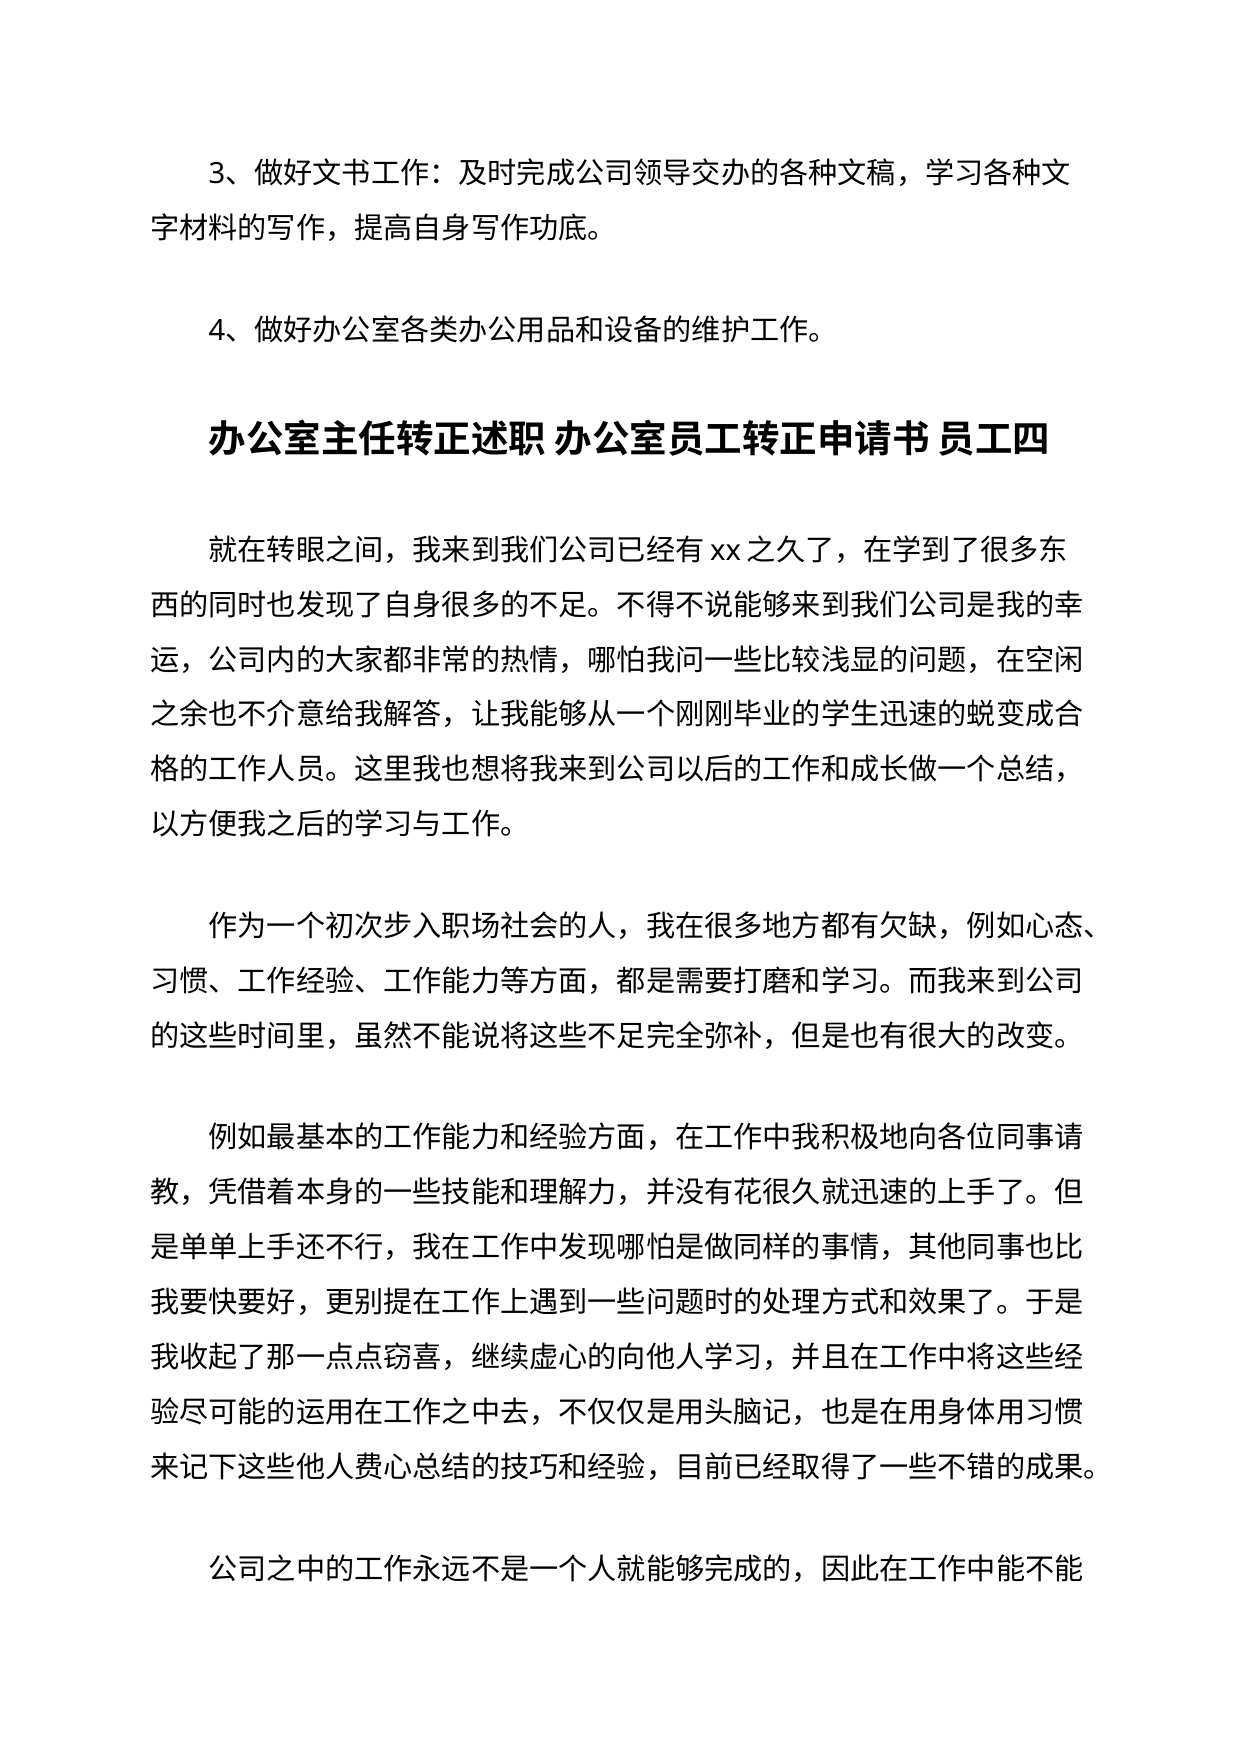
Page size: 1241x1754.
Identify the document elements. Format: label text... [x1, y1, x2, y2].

text 例如最基本的工作能力和经验方面，在工作中我积极地向各位同事请教，凭借着本身的一些技能和理解力，并没有花很久就迅速的上手了。但是单单上手还不行，我在工作中发现哪怕是做同样的事情，其他同事也比我要快要好，更别提在工作上遇到一些问题时的处理方式和效果了。于是我收起了那一点点窃喜，继续虚心的向他人学习，并且在工作中将这些经验尽可能的运用在工作之中去，不仅仅是用头脑记，也是在用身体用习惯来记下这些他人费心总结的技巧和经验，目前已经取得了一些不错的成果。 [150, 1114, 1090, 1486]
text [150, 1545, 1090, 1587]
text 4、做好办公室各类办公用品和设备的维护工作。 [150, 307, 1090, 349]
text 办公室主任转正述职 办公室员工转正申请书 员工四 [150, 409, 1090, 463]
text 3、做好文书工作：及时完成公司领导交办的各种文稿，学习各种文字材料的写作，提高自身写作功底。 [150, 150, 1090, 247]
text 就在转眼之间，我来到我们公司已经有xx之久了，在学到了很多东西的同时也发现了自身很多的不足。不得不说能够来到我们公司是我的幸运，公司内的大家都非常的热情，哪怕我问一些比较浅显的问题，在空闲之余也不介意给我解答，让我能够从一个刚刚毕业的学生迅速的蜕变成合格的工作人员。这里我也想将我来到公司以后的工作和成长做一个总结，以方便我之后的学习与工作。 [150, 526, 1090, 843]
text 作为一个初次步入职场社会的人，我在很多地方都有欠缺，例如心态、习惯、工作经验、工作能力等方面，都是需要打磨和学习。而我来到公司的这些时间里，虽然不能说将这些不足完全弥补，但是也有很大的改变。 [150, 902, 1090, 1054]
